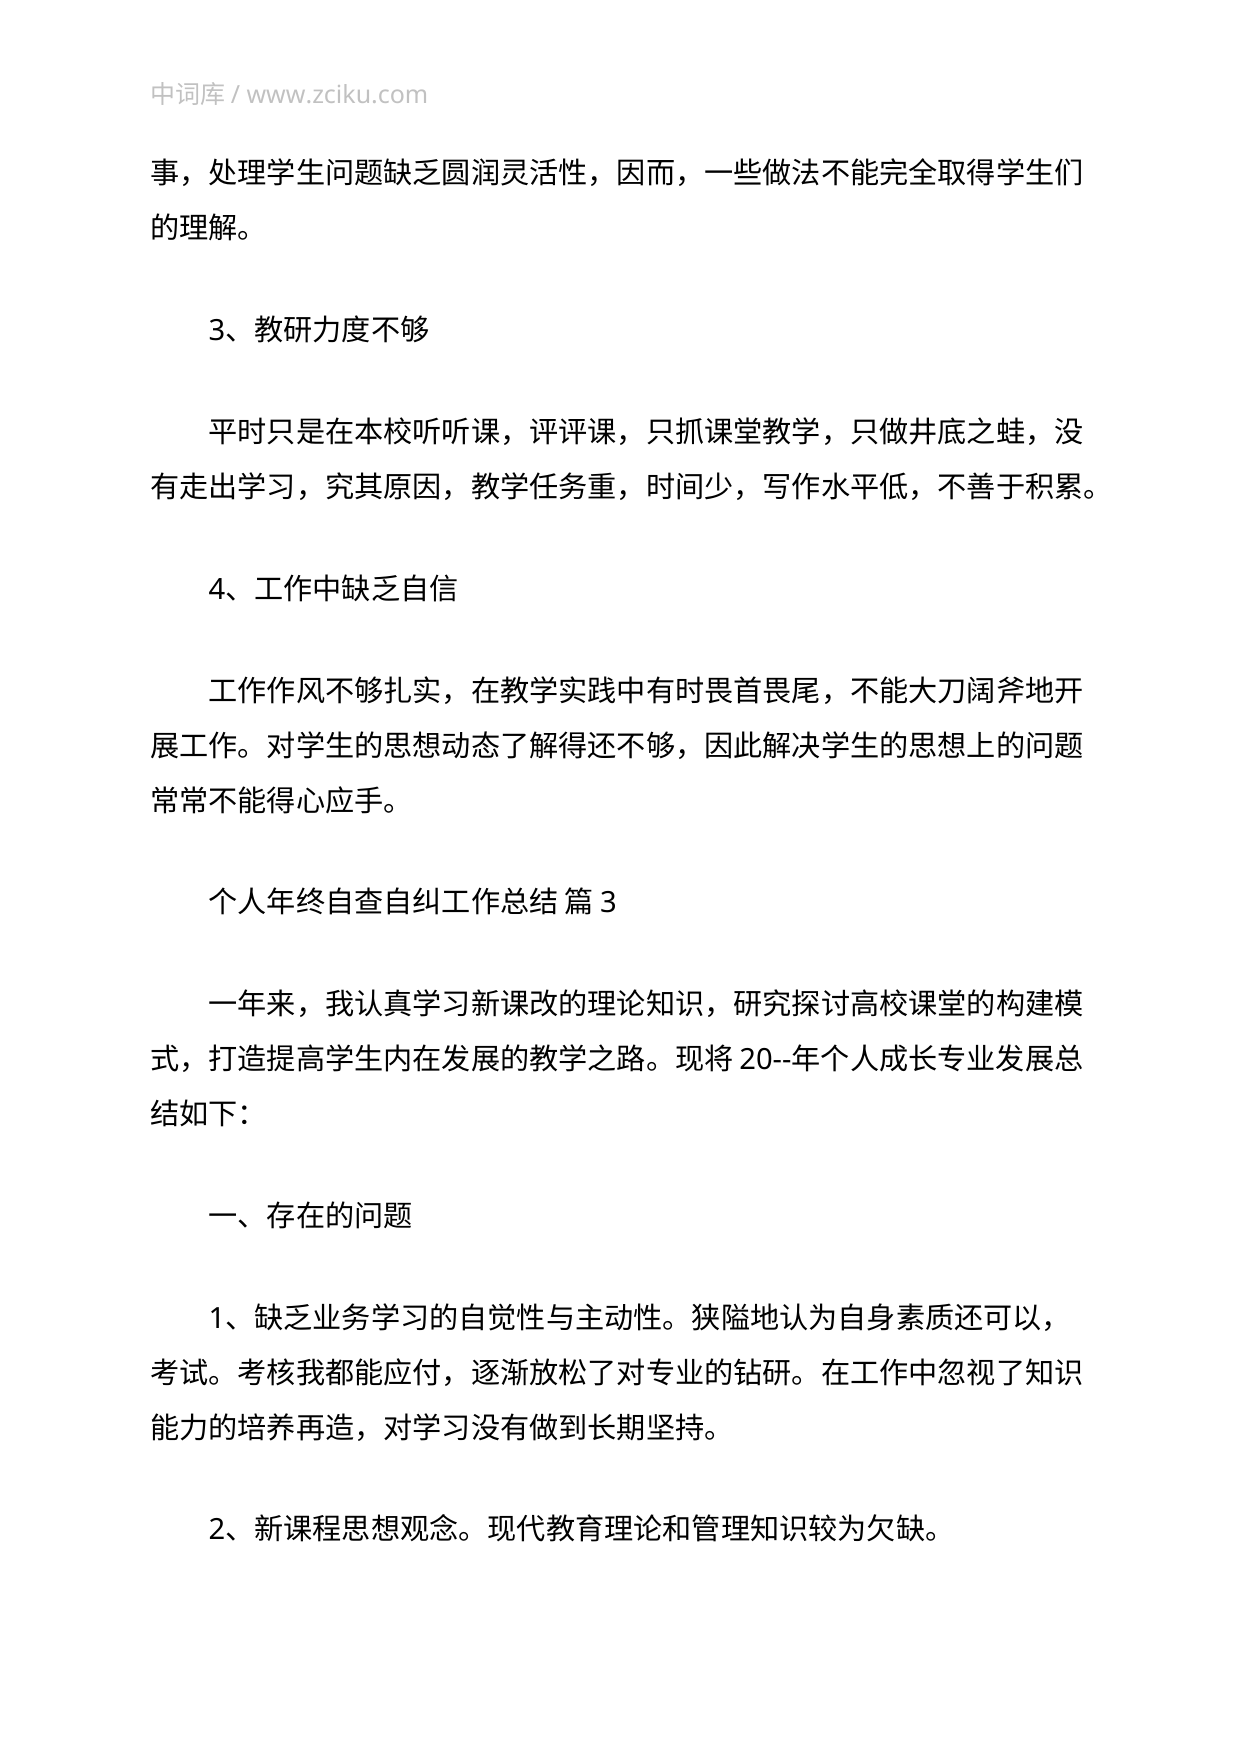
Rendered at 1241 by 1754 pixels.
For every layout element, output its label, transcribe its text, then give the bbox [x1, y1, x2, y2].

text 1、缺乏业务学习的自觉性与主动性。狭隘地认为自身素质还可以，考试。考核我都能应付，逐渐放松了对专业的钻研。在工作中忽视了知识能力的培养再造，对学习没有做到长期坚持。 [150, 1294, 1090, 1446]
text 平时只是在本校听听课，评评课，只抓课堂教学，只做井底之蛙，没有走出学习，究其原因，教学任务重，时间少，写作水平低，不善于积累。 [150, 409, 1090, 506]
text 一年来，我认真学习新课改的理论知识，研究探讨高校课堂的构建模式，打造提高学生内在发展的教学之路。现将20--年个人成长专业发展总结如下： [150, 981, 1090, 1133]
text 4、工作中缺乏自信 [150, 565, 1090, 608]
text 2、新课程思想观念。现代教育理论和管理知识较为欠缺。 [150, 1506, 1090, 1548]
text 一、存在的问题 [150, 1192, 1090, 1235]
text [150, 150, 1090, 247]
text 个人年终自查自纠工作总结 篇3 [150, 879, 1090, 921]
text 3、教研力度不够 [150, 307, 1090, 349]
text 工作作风不够扎实，在教学实践中有时畏首畏尾，不能大刀阔斧地开展工作。对学生的思想动态了解得还不够，因此解决学生的思想上的问题常常不能得心应手。 [150, 667, 1090, 819]
